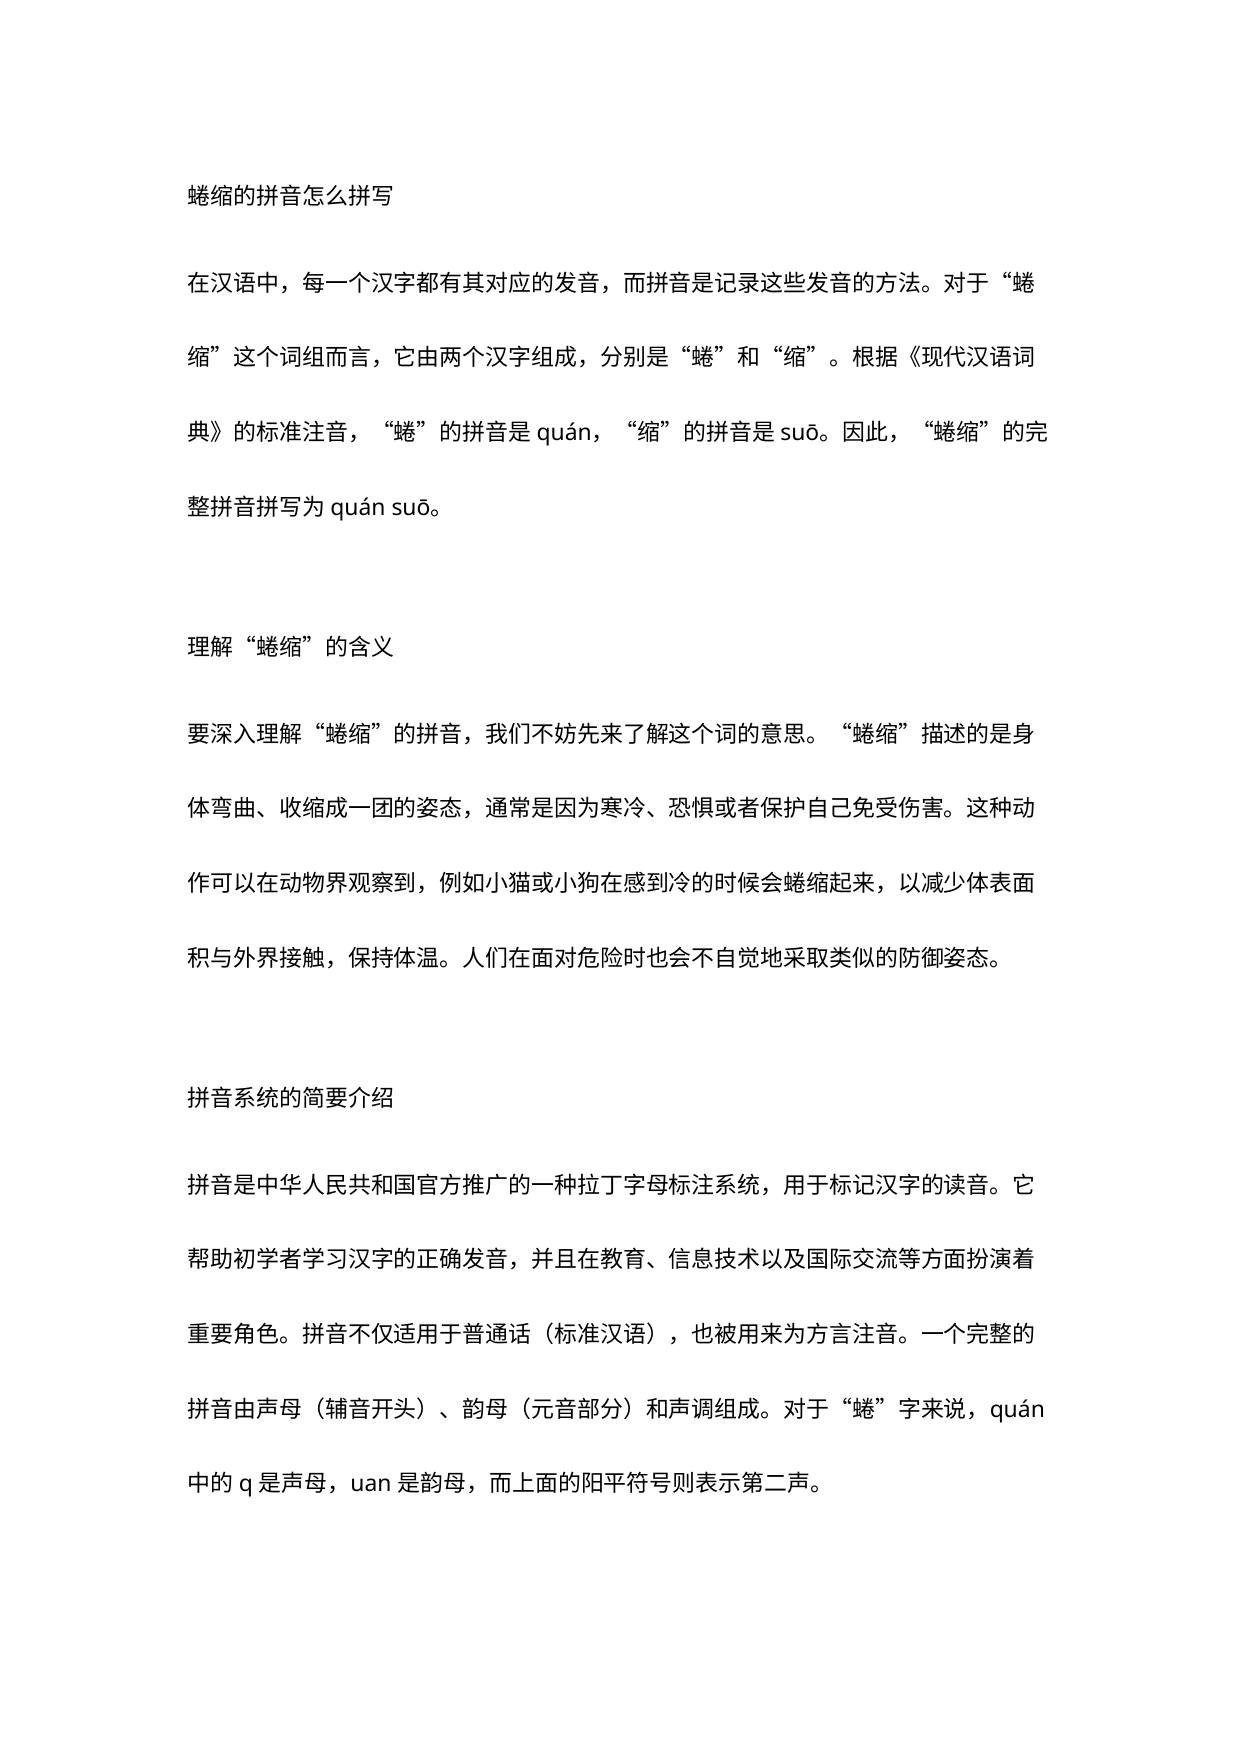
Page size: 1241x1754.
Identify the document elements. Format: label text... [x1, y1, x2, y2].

text 拼音系统的简要介绍 [187, 1064, 1053, 1129]
text 理解“蜷缩”的含义 [187, 613, 1053, 678]
text 蜷缩的拼音怎么拼写 [187, 162, 1053, 227]
text 在汉语中，每一个汉字都有其对应的发音，而拼音是记录这些发音的方法。对于“蜷缩”这个词组而言，它由两个汉字组成，分别是“蜷”和“缩”。根据《现代汉语词典》的标准注音，“蜷”的拼音是 quán，“缩”的拼音是 suō。因此，“蜷缩”的完整拼音拼写为 quán suō。 [187, 248, 1053, 538]
text 拼音是中华人民共和国官方推广的一种拉丁字母标注系统，用于标记汉字的读音。它帮助初学者学习汉字的正确发音，并且在教育、信息技术以及国际交流等方面扮演着重要角色。拼音不仅适用于普通话（标准汉语），也被用来为方言注音。一个完整的拼音由声母（辅音开头）、韵母（元音部分）和声调组成。对于“蜷”字来说，quán 中的 q 是声母，uan 是韵母，而上面的阳平符号则表示第二声。 [187, 1151, 1053, 1514]
text 要深入理解“蜷缩”的拼音，我们不妨先来了解这个词的意思。“蜷缩”描述的是身体弯曲、收缩成一团的姿态，通常是因为寒冷、恐惧或者保护自己免受伤害。这种动作可以在动物界观察到，例如小猫或小狗在感到冷的时候会蜷缩起来，以减少体表面积与外界接触，保持体温。人们在面对危险时也会不自觉地采取类似的防御姿态。 [187, 700, 1053, 989]
